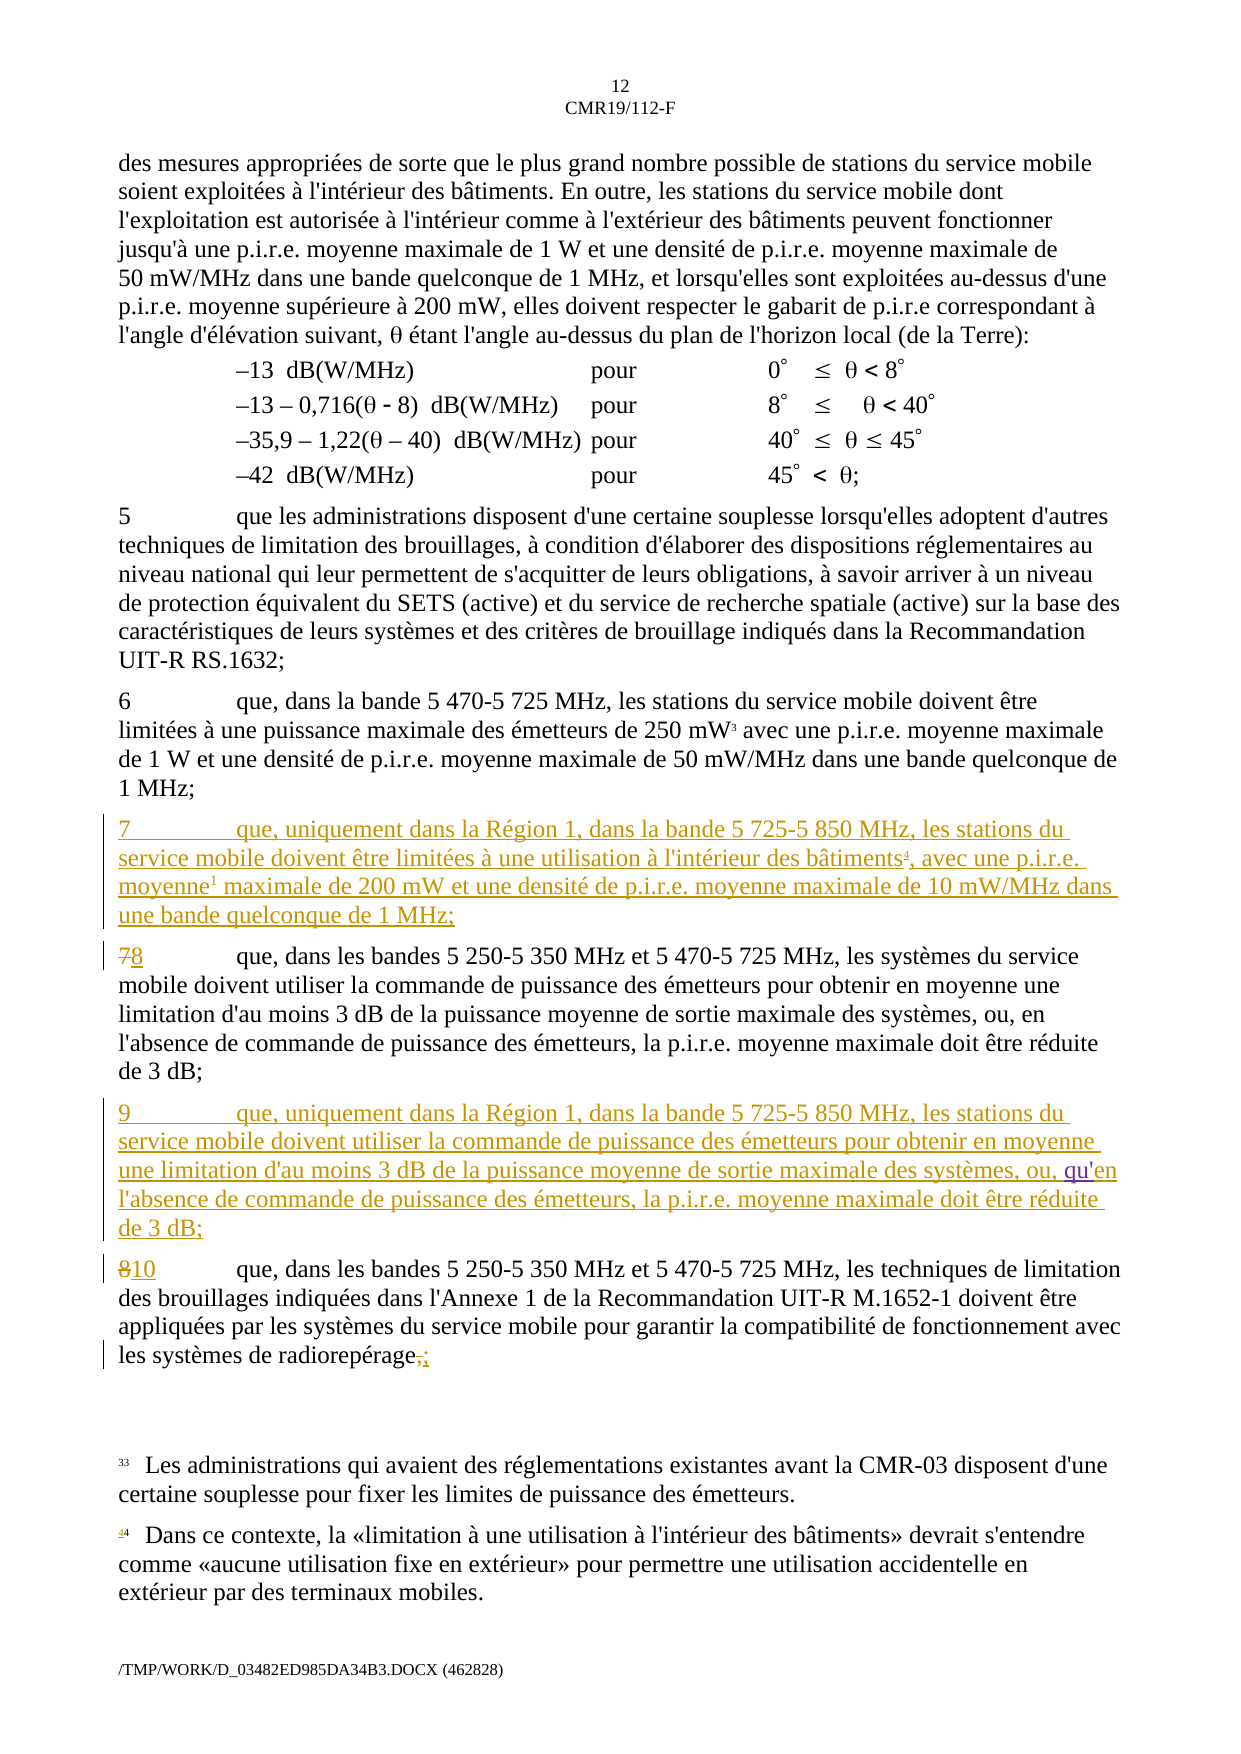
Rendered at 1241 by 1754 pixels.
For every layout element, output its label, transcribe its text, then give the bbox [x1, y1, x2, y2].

text –13 dB(W/MHz) pour 0   8 [118, 355, 1122, 384]
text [118, 148, 1122, 349]
text 6 que, dans la bande 5 470-5 725 MHz, les stations du service mobile doivent être limitées à une puissance maximale des émetteurs de 250 mW3 avec une p.i.r.e. moyenne maximale de 1 W et une densité de p.i.r.e. moyenne maximale de 50 mW/MHz dans une bande quelconque de 1 MHz; [118, 686, 1122, 801]
text –13 – 0,716(  8) dB(W/MHz) pour 8   40 [118, 390, 1122, 419]
text que, dans les bandes 5 250-5 350 MHz et 5 470-5 725 MHz, les techniques de limitation des brouillages indiquées dans l'Annexe 1 de la Recommandation UIT-R M.1652-1 doivent être appliquées par les systèmes du service mobile pour garantir la compatibilité de fonctionnement avec les systèmes de radiorepérage [118, 1254, 1122, 1369]
text 5 que les administrations disposent d'une certaine souplesse lorsqu'elles adoptent d'autres techniques de limitation des brouillages, à condition d'élaborer des dispositions réglementaires au niveau national qui leur permettent de s'acquitter de leurs obligations, à savoir arriver à un niveau de protection équivalent du SETS (active) et du service de recherche spatiale (active) sur la base des caractéristiques de leurs systèmes et des critères de brouillage indiqués dans la Recommandation UIT-R RS.1632; [118, 501, 1122, 674]
text –35,9 – 1,22( – 40) dB(W/MHz) pour 40   45 [118, 425, 1122, 454]
text –42 dB(W/MHz) pour 45 ; [118, 460, 1122, 489]
text que, dans les bandes 5 250-5 350 MHz et 5 470-5 725 MHz, les systèmes du service mobile doivent utiliser la commande de puissance des émetteurs pour obtenir en moyenne une limitation d'au moins 3 dB de la puissance moyenne de sortie maximale des systèmes, ou, en l'absence de commande de puissance des émetteurs, la p.i.r.e. moyenne maximale doit être réduite de 3 dB; [118, 941, 1122, 1085]
